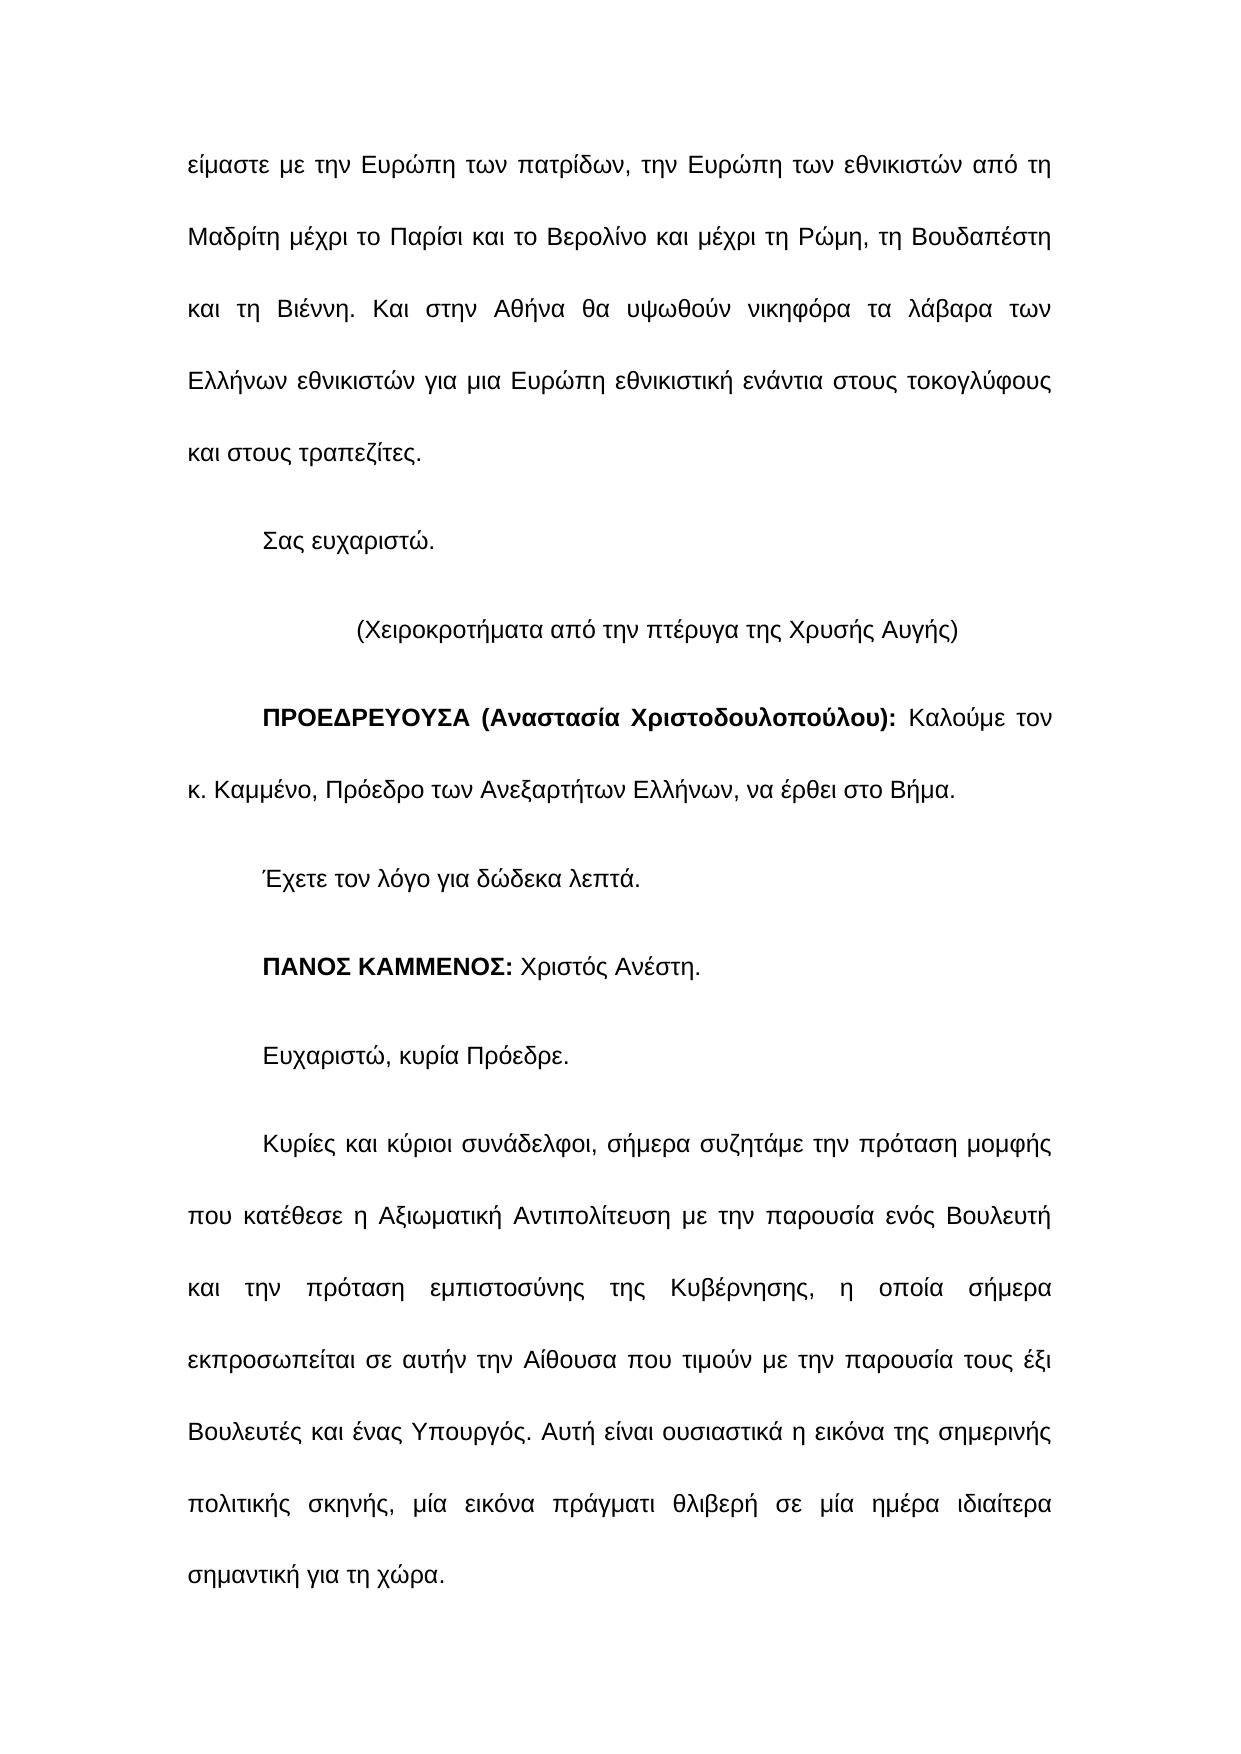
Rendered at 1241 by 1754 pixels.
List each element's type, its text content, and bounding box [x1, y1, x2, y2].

text (Χειροκροτήματα από την πτέρυγα της Χρυσής Αυγής) [187, 614, 1053, 643]
text ΠΡΟΕΔΡΕΥΟΥΣΑ (Αναστασία Χριστοδουλοπούλου): Καλούμε τον κ. Καμμένο, Πρόεδρο των Ανεξαρτήτων Ελλήνων, να έρθει στο Βήμα. [187, 703, 1053, 804]
text Κυρίες και κύριοι συνάδελφοι, σήμερα συζητάμε την πρόταση μομφής που κατέθεσε η Αξιωματική Αντιπολίτευση με την παρουσία ενός Βουλευτή και την πρόταση εμπιστοσύνης της Κυβέρνησης, η οποία σήμερα εκπροσωπείται σε αυτήν την Αίθουσα που τιμούν με την παρουσία τους έξι Βουλευτές και ένας Υπουργός. Αυτή είναι ουσιαστικά η εικόνα της σημερινής πολιτικής σκηνής, μία εικόνα πράγματι θλιβερή σε μία ημέρα ιδιαίτερα σημαντική για τη χώρα. [187, 1129, 1053, 1589]
text Σας ευχαριστώ. [187, 526, 1053, 555]
text Ευχαριστώ, κυρία Πρόεδρε. [187, 1041, 1053, 1069]
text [187, 150, 1053, 466]
text Έχετε τον λόγο για δώδεκα λεπτά. [187, 863, 1053, 892]
text ΠΑΝΟΣ ΚΑΜΜΕΝΟΣ: Χριστός Ανέστη. [187, 952, 1053, 981]
